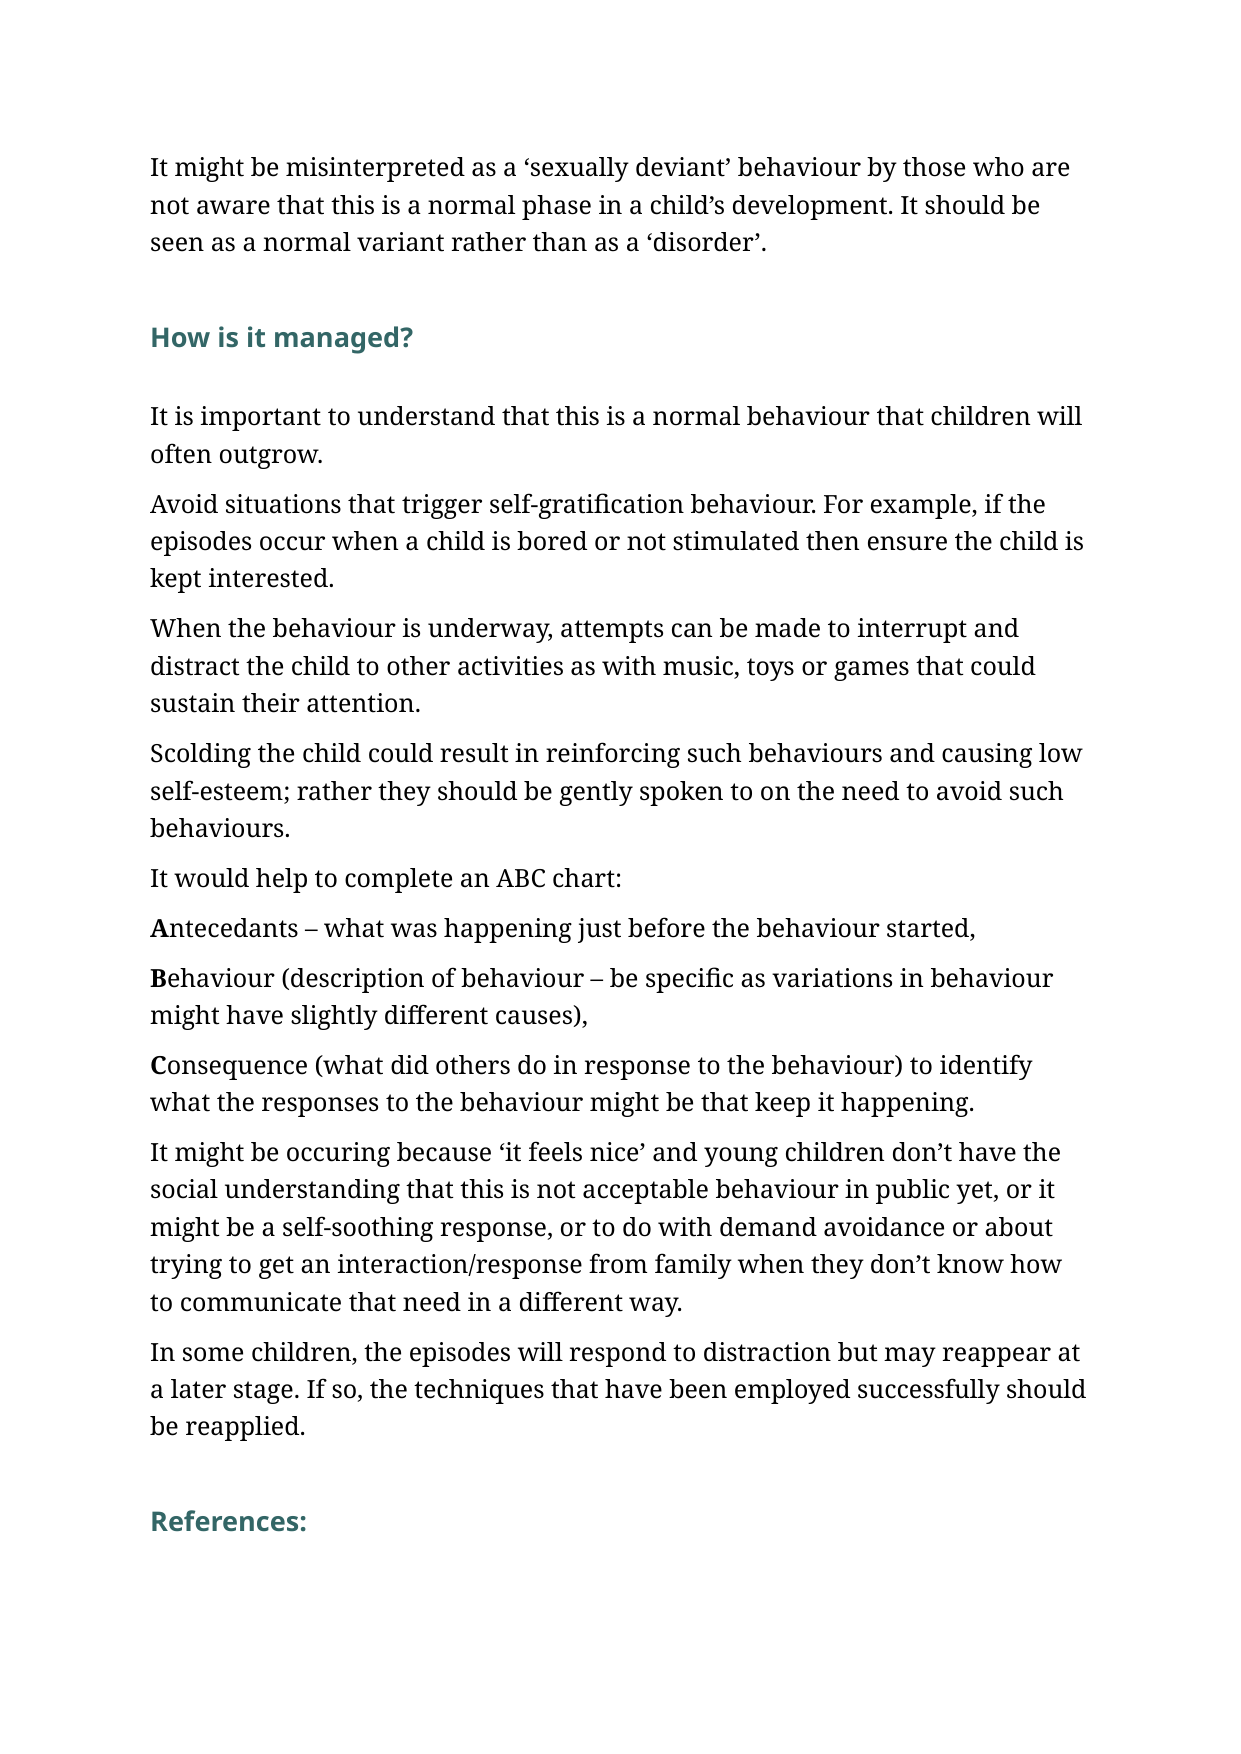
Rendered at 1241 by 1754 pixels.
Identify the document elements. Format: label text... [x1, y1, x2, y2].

text Consequence (what did others do in response to the behaviour) to identify what the responses to the behaviour might be that keep it happening. [150, 1047, 1090, 1119]
text Avoid situations that trigger self-gratification behaviour. For example, if the episodes occur when a child is bored or not stimulated then ensure the child is kept interested. [150, 486, 1090, 595]
text Scolding the child could result in reinforcing such behaviours and causing low self-esteem; rather they should be gently spoken to on the need to avoid such behaviours. [150, 736, 1090, 844]
text It might be occuring because ‘it feels nice’ and young children don’t have the social understanding that this is not acceptable behaviour in public yet, or it might be a self-soothing response, or to do with demand avoidance or about trying to get an interaction/response from family when they don’t know how to communicate that need in a different way. [150, 1135, 1090, 1318]
text How is it managed? [150, 318, 1090, 355]
text Antecedants – what was happening just before the behaviour started, [150, 910, 1090, 944]
text When the behaviour is underway, attempts can be made to interrupt and distract the child to other activities as with music, toys or games that could sustain their attention. [150, 611, 1090, 720]
text In some children, the episodes will respond to distraction but may reappear at a later stage. If so, the techniques that have been employed successfully should be reapplied. [150, 1334, 1090, 1443]
text It might be misinterpreted as a ‘sexually deviant’ behaviour by those who are not aware that this is a normal phase in a child’s development. It should be seen as a normal variant rather than as a ‘disorder’. [150, 150, 1090, 259]
text References: [150, 1503, 1090, 1539]
text Behaviour (description of behaviour – be specific as variations in behaviour might have slightly different causes), [150, 960, 1090, 1032]
text It would help to complete an ABC chart: [150, 860, 1090, 894]
text It is important to understand that this is a normal behaviour that children will often outgrow. [150, 399, 1090, 471]
